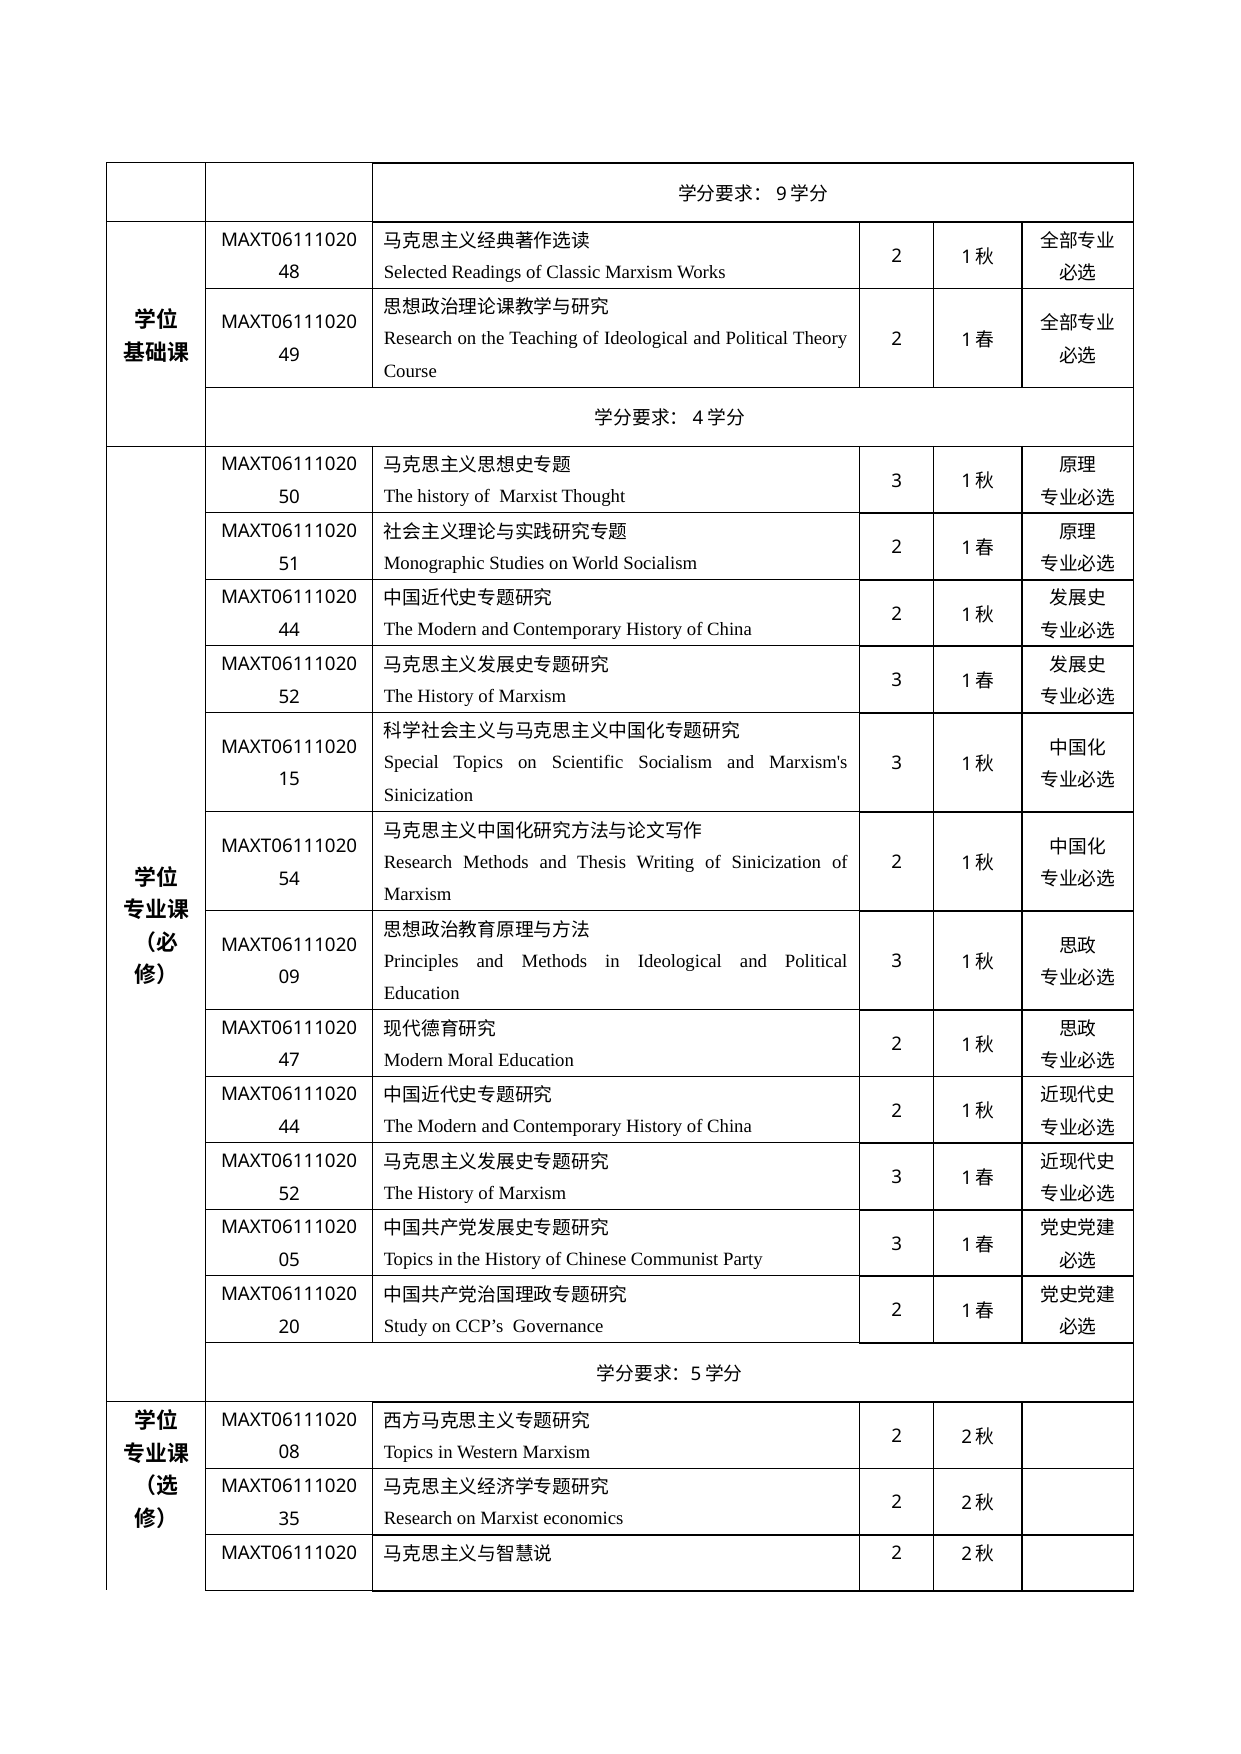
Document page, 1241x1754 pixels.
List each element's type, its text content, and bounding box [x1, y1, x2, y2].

table_cell 学位 专业课（必修） [107, 447, 205, 1401]
table_cell 1秋 [934, 714, 1021, 811]
table_cell 1秋 [934, 581, 1021, 645]
table_cell [1023, 1469, 1133, 1534]
table_cell 近现代史 专业必选 [1023, 1077, 1133, 1142]
table_cell 近现代史 专业必选 [1023, 1144, 1133, 1209]
table_cell MAXT0611102049 [206, 289, 372, 387]
table_cell 1春 [934, 1277, 1021, 1342]
table_cell 1春 [934, 1144, 1021, 1209]
table_cell 1春 [934, 514, 1021, 579]
table_cell 2 [860, 1403, 933, 1468]
table_cell 2 [860, 1536, 933, 1590]
table_cell 思政 专业必选 [1023, 1011, 1133, 1076]
table_cell MAXT0611102005 [206, 1210, 372, 1275]
table_cell MAXT0611102044 [206, 1077, 372, 1142]
table_cell 3 [860, 447, 933, 512]
table_cell 学位 专业课（选修） [107, 1402, 205, 1590]
table_cell 马克思主义发展史专题研究 The History of Marxism [373, 1143, 859, 1209]
table_cell 中国化 专业必选 [1023, 813, 1133, 910]
table_cell 现代德育研究 Modern Moral Education [373, 1010, 859, 1076]
table_cell [1023, 1536, 1133, 1590]
table_cell 学分要求： 4学分 [206, 388, 1133, 446]
table_cell 1秋 [934, 1077, 1021, 1142]
table_cell 3 [860, 1144, 933, 1209]
table_cell 学位 基础课 [107, 222, 205, 446]
table_cell 1秋 [934, 912, 1021, 1009]
table_cell 学分要求： 9学分 [373, 164, 1133, 221]
table_cell 1秋 [934, 1011, 1021, 1076]
table_cell 3 [860, 647, 933, 712]
table_cell 2 [860, 514, 933, 579]
table_cell 2 [860, 1011, 933, 1076]
table_cell 马克思主义经典著作选读 Selected Readings of Classic Marxism Works [373, 223, 859, 288]
table_cell [1023, 1403, 1133, 1468]
table_cell 马克思主义发展史专题研究 The History of Marxism [373, 646, 859, 712]
table_cell 社会主义理论与实践研究专题 Monographic Studies on World Socialism [373, 513, 859, 579]
table_cell 马克思主义经济学专题研究 Research on Marxist economics [373, 1469, 859, 1534]
table_cell 2 [860, 289, 933, 387]
table_cell 2秋 [934, 1469, 1021, 1534]
table_cell MAXT0611102048 [206, 222, 372, 288]
table_cell MAXT0611102054 [206, 812, 372, 910]
table_cell 3 [860, 912, 933, 1009]
table_cell 原理 专业必选 [1023, 514, 1133, 579]
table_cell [373, 1536, 859, 1590]
table_cell MAXT0611102015 [206, 713, 372, 811]
table_cell 全部专业必选 [1023, 223, 1133, 288]
table_cell MAXT0611102009 [206, 911, 372, 1009]
table_cell 1秋 [934, 223, 1021, 288]
table_cell 2 [860, 581, 933, 645]
table_cell 马克思主义思想史专题 The history of Marxist Thought [373, 447, 859, 512]
table_cell 思想政治教育原理与方法 Principles and Methods in Ideological and Political Education [373, 911, 859, 1009]
table_cell 1秋 [934, 447, 1021, 512]
table_cell 2 [860, 813, 933, 910]
table_cell MAXT0611102008 [206, 1402, 372, 1468]
table_cell 2 [860, 223, 933, 288]
table_cell MAXT0611102047 [206, 1010, 372, 1076]
table_cell 2秋 [934, 1536, 1021, 1590]
table_cell 中国化 专业必选 [1023, 714, 1133, 811]
table_cell MAXT0611102044 [206, 580, 372, 645]
table_cell 思政 专业必选 [1023, 912, 1133, 1009]
table_cell MAXT0611102020 [206, 1276, 372, 1342]
table_cell 中国共产党治国理政专题研究 Study on CCP’s Governance [373, 1276, 859, 1342]
table_cell 西方马克思主义专题研究 Topics in Western Marxism [373, 1403, 859, 1468]
table_cell 中国近代史专题研究 The Modern and Contemporary History of China [373, 580, 859, 645]
table_cell 中国共产党发展史专题研究 Topics in the History of Chinese Communist Party [373, 1210, 859, 1275]
table_cell 全部专业必选 [1023, 289, 1133, 387]
table_cell 1秋 [934, 813, 1021, 910]
table_cell 2 [860, 1469, 933, 1534]
table_cell MAXT0611102052 [206, 646, 372, 712]
table_cell [206, 163, 372, 221]
table_cell 中国近代史专题研究 The Modern and Contemporary History of China [373, 1077, 859, 1142]
table_cell 2 [860, 1277, 933, 1342]
table_cell 马克思主义中国化研究方法与论文写作 Research Methods and Thesis Writing of Sinicization of Marxism [373, 812, 859, 910]
table_cell 1春 [934, 1211, 1021, 1275]
table_cell 2 [860, 1077, 933, 1142]
table_cell 党史党建必选 [1023, 1211, 1133, 1275]
table_cell [107, 163, 205, 221]
table_cell 学分要求：5学分 [206, 1343, 1133, 1401]
table_cell 发展史 专业必选 [1023, 647, 1133, 712]
table_cell 1春 [934, 647, 1021, 712]
table_cell 3 [860, 714, 933, 811]
table_cell 原理 专业必选 [1023, 447, 1133, 512]
table_cell MAXT0611102035 [206, 1469, 372, 1534]
table_cell 1春 [934, 289, 1021, 387]
table_cell MAXT0611102052 [206, 1143, 372, 1209]
table_cell 党史党建必选 [1023, 1277, 1133, 1342]
table_cell 2秋 [934, 1403, 1021, 1468]
table_cell 思想政治理论课教学与研究 Research on the Teaching of Ideological and Political Theory Course [373, 289, 859, 387]
table_cell MAXT0611102050 [206, 447, 372, 512]
table_cell MAXT0611102051 [206, 513, 372, 579]
table_cell 科学社会主义与马克思主义中国化专题研究 Special Topics on Scientific Socialism and Marxism's Sinicization [373, 713, 859, 811]
table_cell 3 [860, 1211, 933, 1275]
table_cell 发展史 专业必选 [1023, 581, 1133, 645]
table_cell MAXT0611102034 [206, 1535, 372, 1590]
